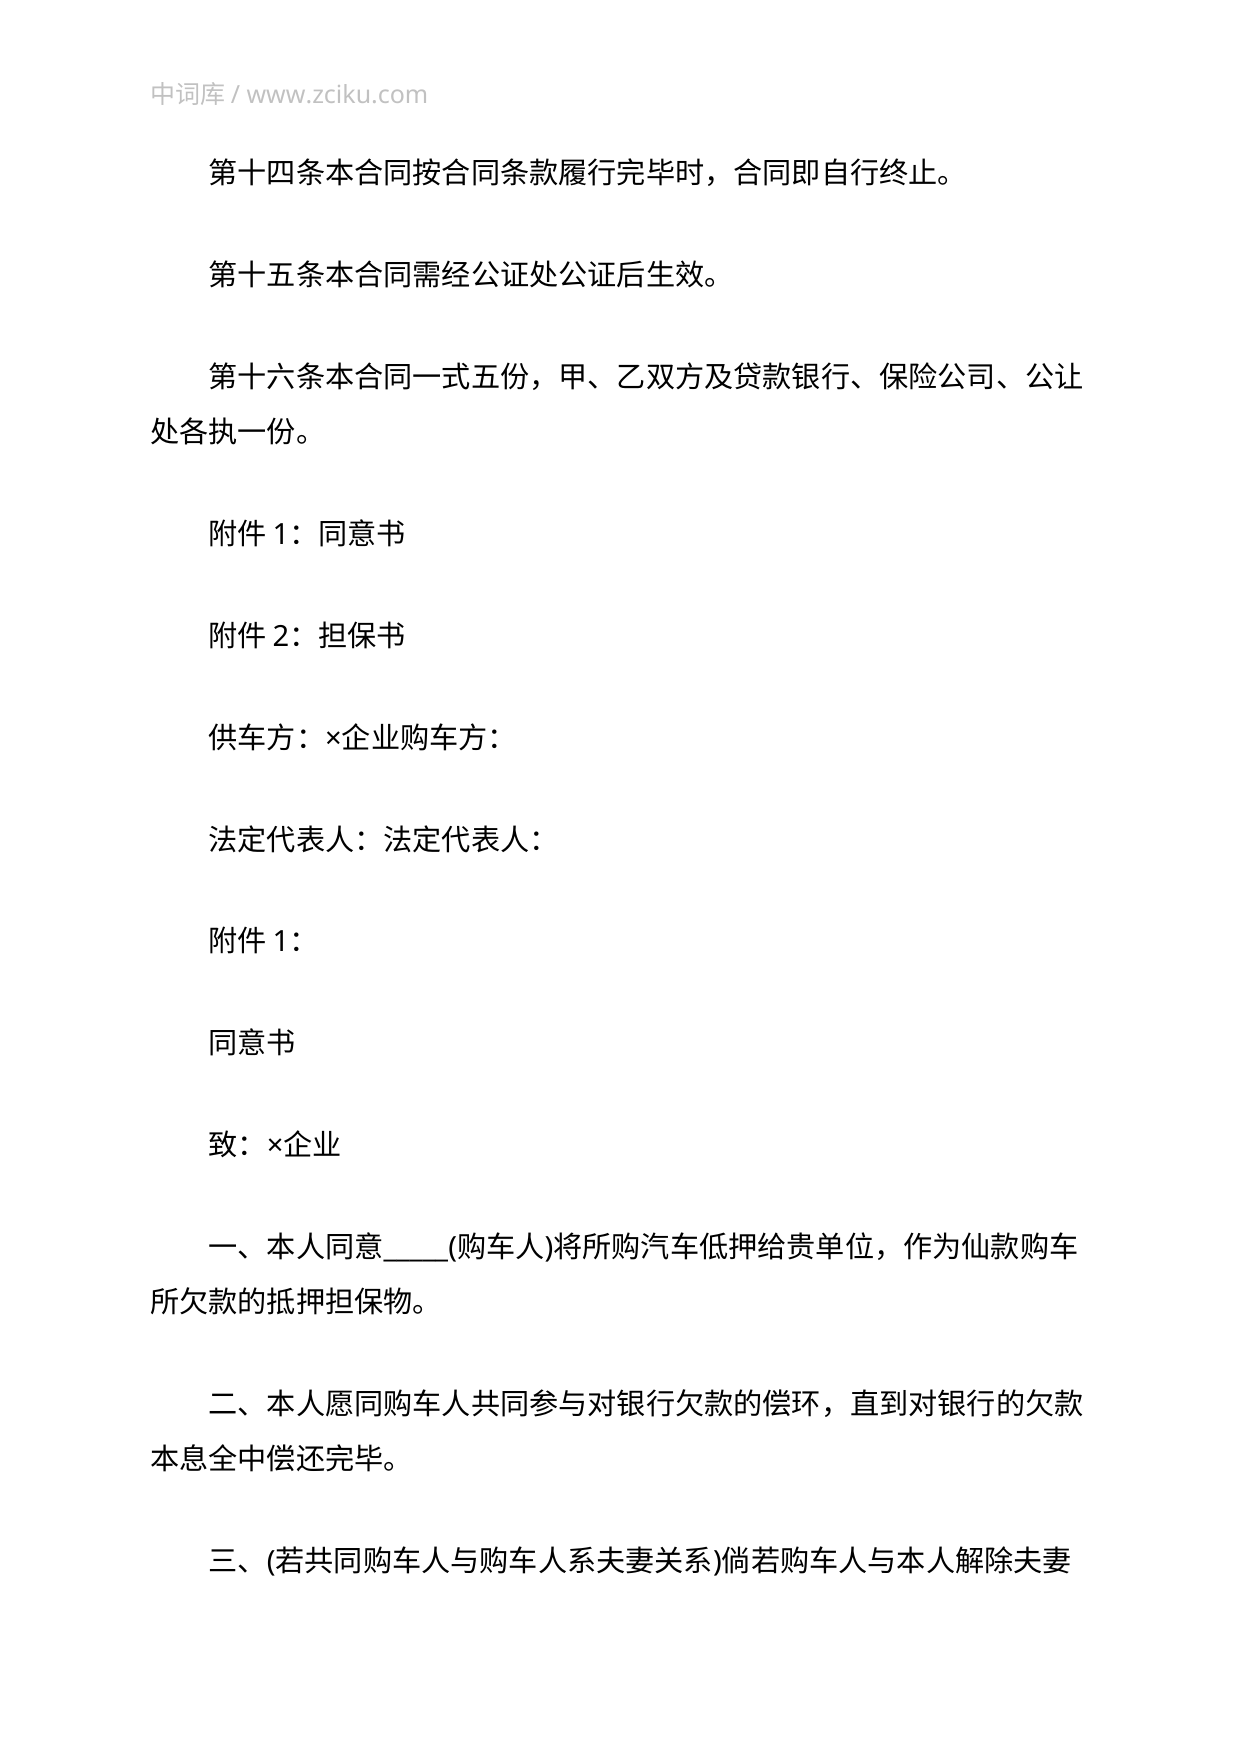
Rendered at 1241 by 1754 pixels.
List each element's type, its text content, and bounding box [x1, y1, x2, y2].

text 附件1： [150, 918, 1090, 960]
text 第十四条本合同按合同条款履行完毕时，合同即自行终止。 [150, 150, 1090, 192]
text 附件1：同意书 [150, 510, 1090, 553]
text 同意书 [150, 1020, 1090, 1062]
text 一、本人同意_____(购车人)将所购汽车低押给贵单位，作为仙款购车所欠款的抵押担保物。 [150, 1224, 1090, 1321]
text 附件2：担保书 [150, 612, 1090, 654]
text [150, 1537, 1090, 1579]
text 致：×企业 [150, 1122, 1090, 1164]
text 法定代表人：法定代表人： [150, 816, 1090, 858]
text 供车方：×企业购车方： [150, 714, 1090, 757]
text 第十五条本合同需经公证处公证后生效。 [150, 252, 1090, 294]
text 第十六条本合同一式五份，甲、乙双方及贷款银行、保险公司、公让处各执一份。 [150, 353, 1090, 451]
text 二、本人愿同购车人共同参与对银行欠款的偿环，直到对银行的欠款本息全中偿还完毕。 [150, 1380, 1090, 1478]
